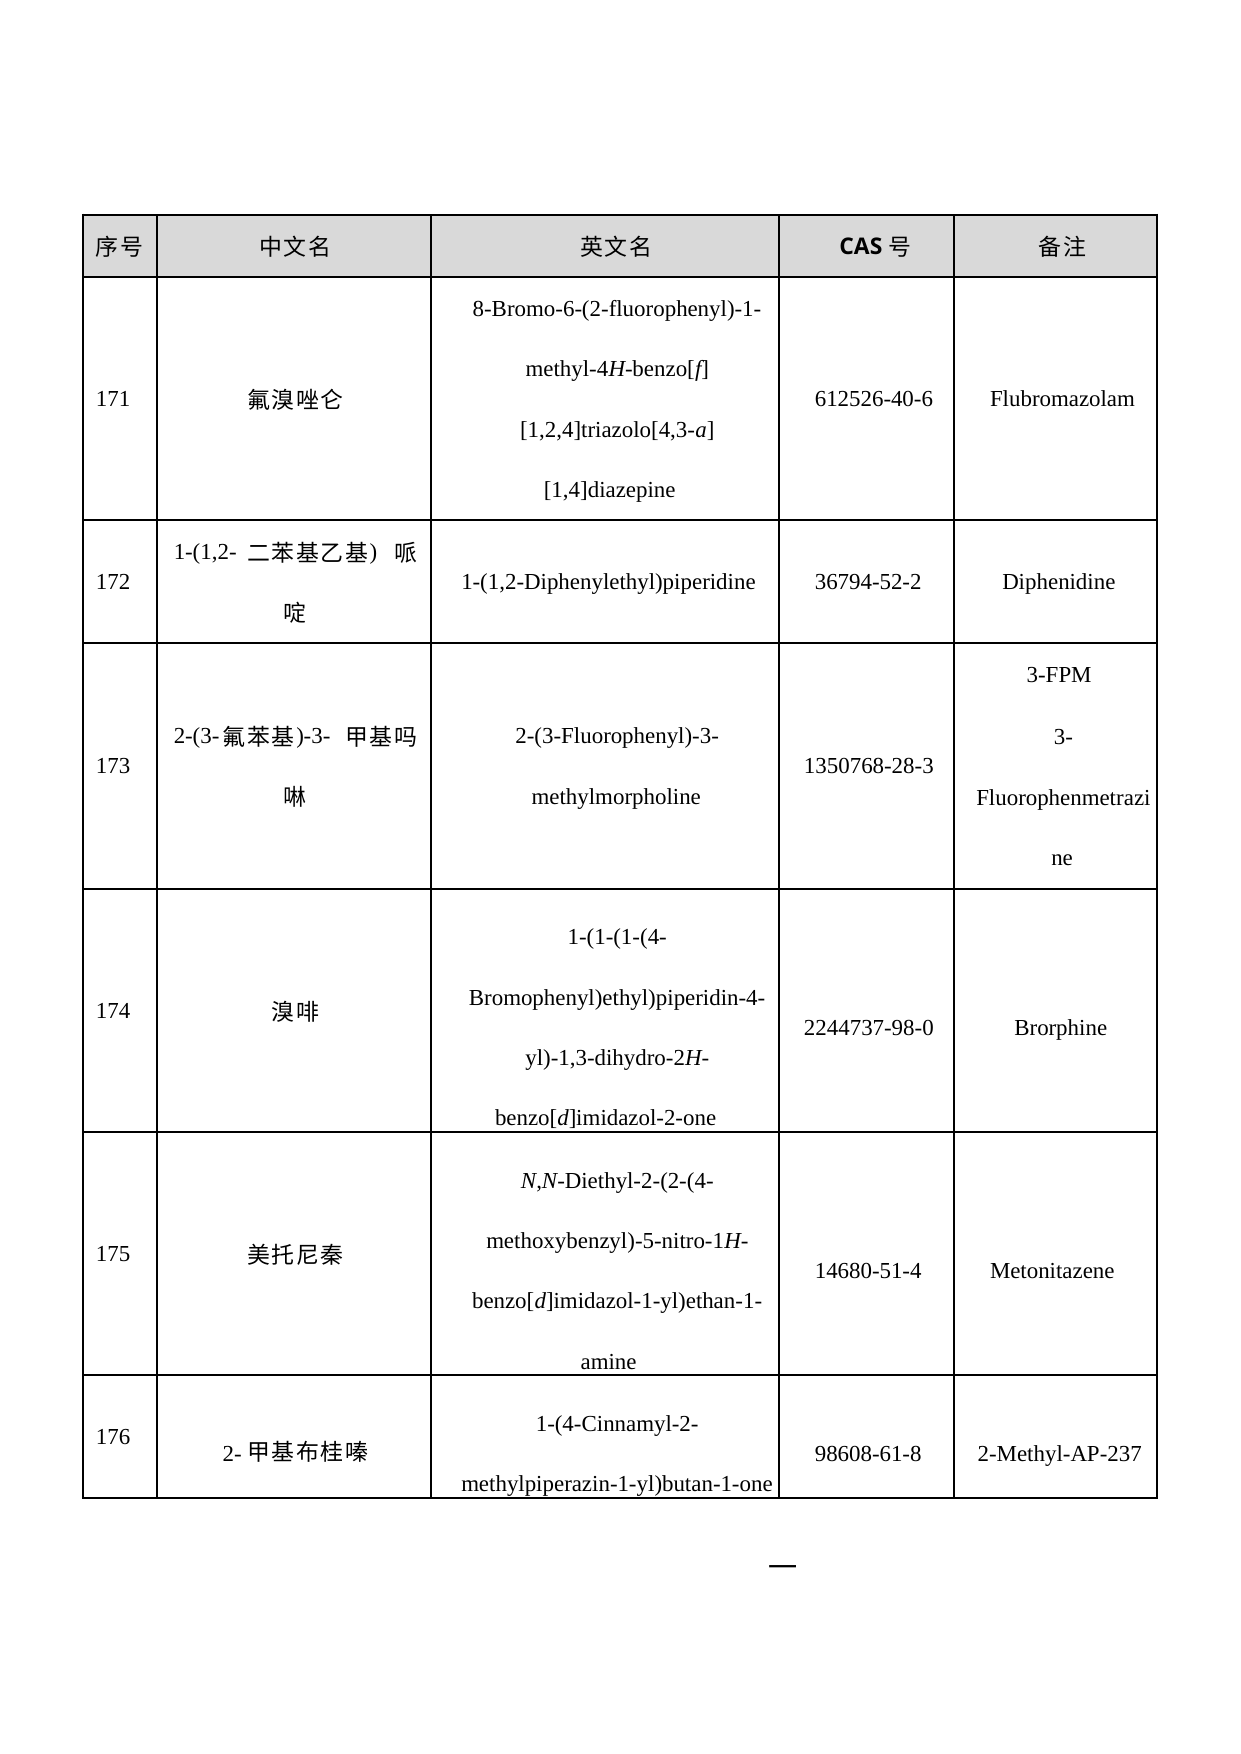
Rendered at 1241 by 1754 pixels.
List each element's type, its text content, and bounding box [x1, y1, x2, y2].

table_cell 176 [84, 1376, 156, 1497]
table_header 备注 [955, 216, 1156, 276]
table_cell 175 [84, 1133, 156, 1374]
table_cell Flubromazolam [955, 278, 1156, 519]
table_header 序号 [84, 216, 156, 276]
table_cell 2-甲基布桂嗪 [158, 1376, 430, 1497]
table_header CAS号 [780, 216, 953, 276]
table_cell 14680-51-4 [780, 1133, 953, 1374]
table_cell 1-(1,2-二苯基乙基)哌啶 [158, 521, 430, 642]
table_cell 1-(1-(1-(4-Bromophenyl)ethyl)piperidin-4-yl)-1,3-dihydro-2H-benzo[d]imidazol-2-one [432, 890, 778, 1131]
table_cell 8-Bromo-6-(2-fluorophenyl)-1-methyl-4H-benzo[f][1,2,4]triazolo[4,3-a][1,4]diazepine [432, 278, 778, 519]
table_cell 1-(1,2-Diphenylethyl)piperidine [432, 521, 778, 642]
table_cell Metonitazene [955, 1133, 1156, 1374]
table_cell N,N-Diethyl-2-(2-(4-methoxybenzyl)-5-nitro-1H-benzo[d]imidazol-1-yl)ethan-1-amine [432, 1133, 778, 1374]
table_cell 2244737-98-0 [780, 890, 953, 1131]
table_cell 173 [84, 644, 156, 887]
table_cell 1350768-28-3 [780, 644, 953, 887]
table_cell 1-(4-Cinnamyl-2-methylpiperazin-1-yl)butan-1-one [432, 1376, 778, 1497]
table_cell 2-(3-氟苯基)-3-甲基吗啉 [158, 644, 430, 887]
table_cell 氟溴唑仑 [158, 278, 430, 519]
table_cell 3-Fluorophenmetrazine [955, 704, 1156, 887]
table_cell Brorphine [955, 890, 1156, 1131]
table_cell 2-(3-Fluorophenyl)-3-methylmorpholine [432, 644, 778, 887]
table_cell 36794-52-2 [780, 521, 953, 642]
table_cell 美托尼秦 [158, 1133, 430, 1374]
table_cell 174 [84, 890, 156, 1131]
table_cell Diphenidine [955, 521, 1156, 642]
table_header 英文名 [432, 216, 778, 276]
table_cell 612526-40-6 [780, 278, 953, 519]
table_header 中文名 [158, 216, 430, 276]
table_cell 溴啡 [158, 890, 430, 1131]
table_cell 3-FPM [955, 644, 1156, 704]
table_cell 171 [84, 278, 156, 519]
table_cell 2-Methyl-AP-237 [955, 1376, 1156, 1497]
table_cell 172 [84, 521, 156, 642]
table_cell 98608-61-8 [780, 1376, 953, 1497]
